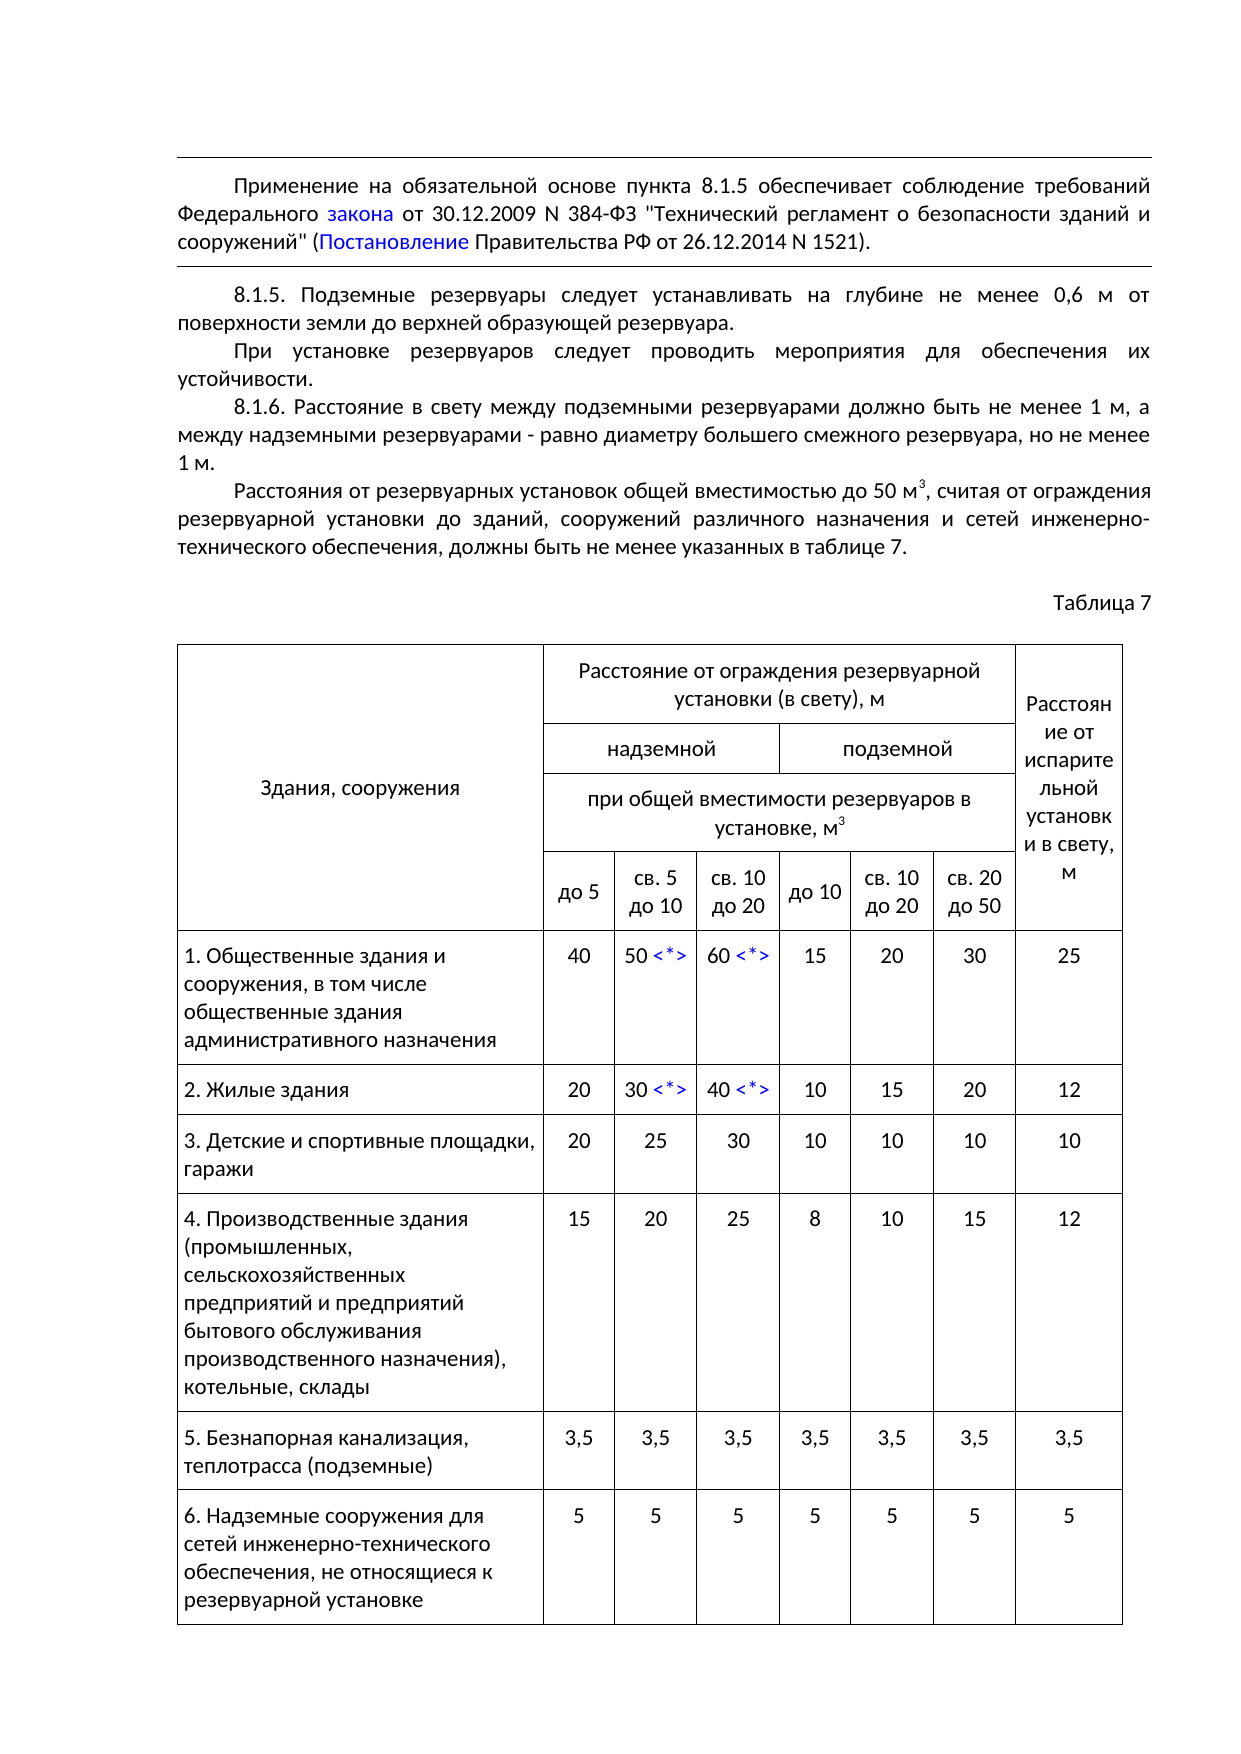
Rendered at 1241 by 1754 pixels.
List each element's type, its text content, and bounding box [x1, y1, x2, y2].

table_cell 60 <*> [697, 931, 779, 1064]
table_cell 10 [851, 1194, 933, 1411]
table_cell до 10 [780, 852, 850, 929]
table_cell 3,5 [615, 1412, 696, 1489]
table_cell 3,5 [544, 1412, 614, 1489]
table_cell 3,5 [780, 1412, 850, 1489]
table_cell 5 [615, 1490, 696, 1624]
table_cell 15 [851, 1065, 933, 1114]
table_cell 3,5 [697, 1412, 779, 1489]
table_cell надземной [544, 724, 779, 773]
table_cell при общей вместимости резервуаров в установке, м3 [544, 774, 1015, 851]
table_header Расстояние от испарительной установки в свету, м [1016, 645, 1122, 929]
table_cell 12 [1016, 1065, 1122, 1114]
table_cell 20 [544, 1115, 614, 1193]
table_header Здания, сооружения [178, 645, 543, 929]
text Расстояния от резервуарных установок общей вместимостью до 50 м3, считая от ограждения резервуарной установки до зданий, сооружений различного назначения и сетей инженерно-технического обеспечения, должны быть не менее указанных в таблице 7. [177, 476, 1152, 560]
table_cell 15 [780, 931, 850, 1064]
table_cell 20 [934, 1065, 1015, 1114]
table_cell 5 [934, 1490, 1015, 1624]
table_cell 20 [544, 1065, 614, 1114]
table_cell 1. Общественные здания и сооружения, в том числе общественные здания административного назначения [178, 931, 543, 1064]
table_cell 5 [544, 1490, 614, 1624]
table_cell 12 [1016, 1194, 1122, 1411]
table_cell 15 [544, 1194, 614, 1411]
table_cell 5 [1016, 1490, 1122, 1624]
table_cell 8 [780, 1194, 850, 1411]
table_cell 10 [851, 1115, 933, 1193]
table_cell 25 [697, 1194, 779, 1411]
table_cell 25 [615, 1115, 696, 1193]
table_cell 4. Производственные здания (промышленных, сельскохозяйственных предприятий и предприятий бытового обслуживания производственного назначения), котельные, склады [178, 1194, 543, 1411]
table_cell 20 [615, 1194, 696, 1411]
table_cell 30 [697, 1115, 779, 1193]
table_cell до 5 [544, 852, 614, 929]
table_cell 3,5 [934, 1412, 1015, 1489]
table_cell 5 [697, 1490, 779, 1624]
table_cell 6. Надземные сооружения для сетей инженерно-технического обеспечения, не относящиеся к резервуарной установке [178, 1490, 543, 1624]
table_cell 10 [934, 1115, 1015, 1193]
table_cell 3,5 [851, 1412, 933, 1489]
table_cell 10 [780, 1065, 850, 1114]
table_cell св. 20 до 50 [934, 852, 1015, 929]
table_cell св. 10 до 20 [697, 852, 779, 929]
table_header Расстояние от ограждения резервуарной установки (в свету), м [544, 645, 1015, 723]
table_cell 25 [1016, 931, 1122, 1064]
table_cell 2. Жилые здания [178, 1065, 543, 1114]
table_cell 40 [544, 931, 614, 1064]
table_cell 20 [851, 931, 933, 1064]
table_cell 3. Детские и спортивные площадки, гаражи [178, 1115, 543, 1193]
table_cell 50 <*> [615, 931, 696, 1064]
table_cell 15 [934, 1194, 1015, 1411]
table_cell 5. Безнапорная канализация, теплотрасса (подземные) [178, 1412, 543, 1489]
text 8.1.5. Подземные резервуары следует устанавливать на глубине не менее 0,6 м от поверхности земли до верхней образующей резервуара. [177, 280, 1152, 336]
text Таблица 7 [177, 588, 1152, 616]
table_cell 30 [934, 931, 1015, 1064]
table_cell 10 [1016, 1115, 1122, 1193]
table_cell 10 [780, 1115, 850, 1193]
table_cell подземной [780, 724, 1015, 773]
table_cell 30 <*> [615, 1065, 696, 1114]
table_cell 5 [780, 1490, 850, 1624]
text При установке резервуаров следует проводить мероприятия для обеспечения их устойчивости. [177, 336, 1152, 392]
table_cell 3,5 [1016, 1412, 1122, 1489]
table_cell 40 <*> [697, 1065, 779, 1114]
table_cell 5 [851, 1490, 933, 1624]
table_cell св. 10 до 20 [851, 852, 933, 929]
text 8.1.6. Расстояние в свету между подземными резервуарами должно быть не менее 1 м, а между надземными резервуарами - равно диаметру большего смежного резервуара, но не менее 1 м. [177, 392, 1152, 476]
text Применение на обязательной основе пункта 8.1.5 обеспечивает соблюдение требований Федерального закона от 30.12.2009 N 384-ФЗ "Технический регламент о безопасности зданий и сооружений" (Постановление Правительства РФ от 26.12.2014 N 1521). [177, 171, 1152, 255]
table_cell св. 5 до 10 [615, 852, 696, 929]
